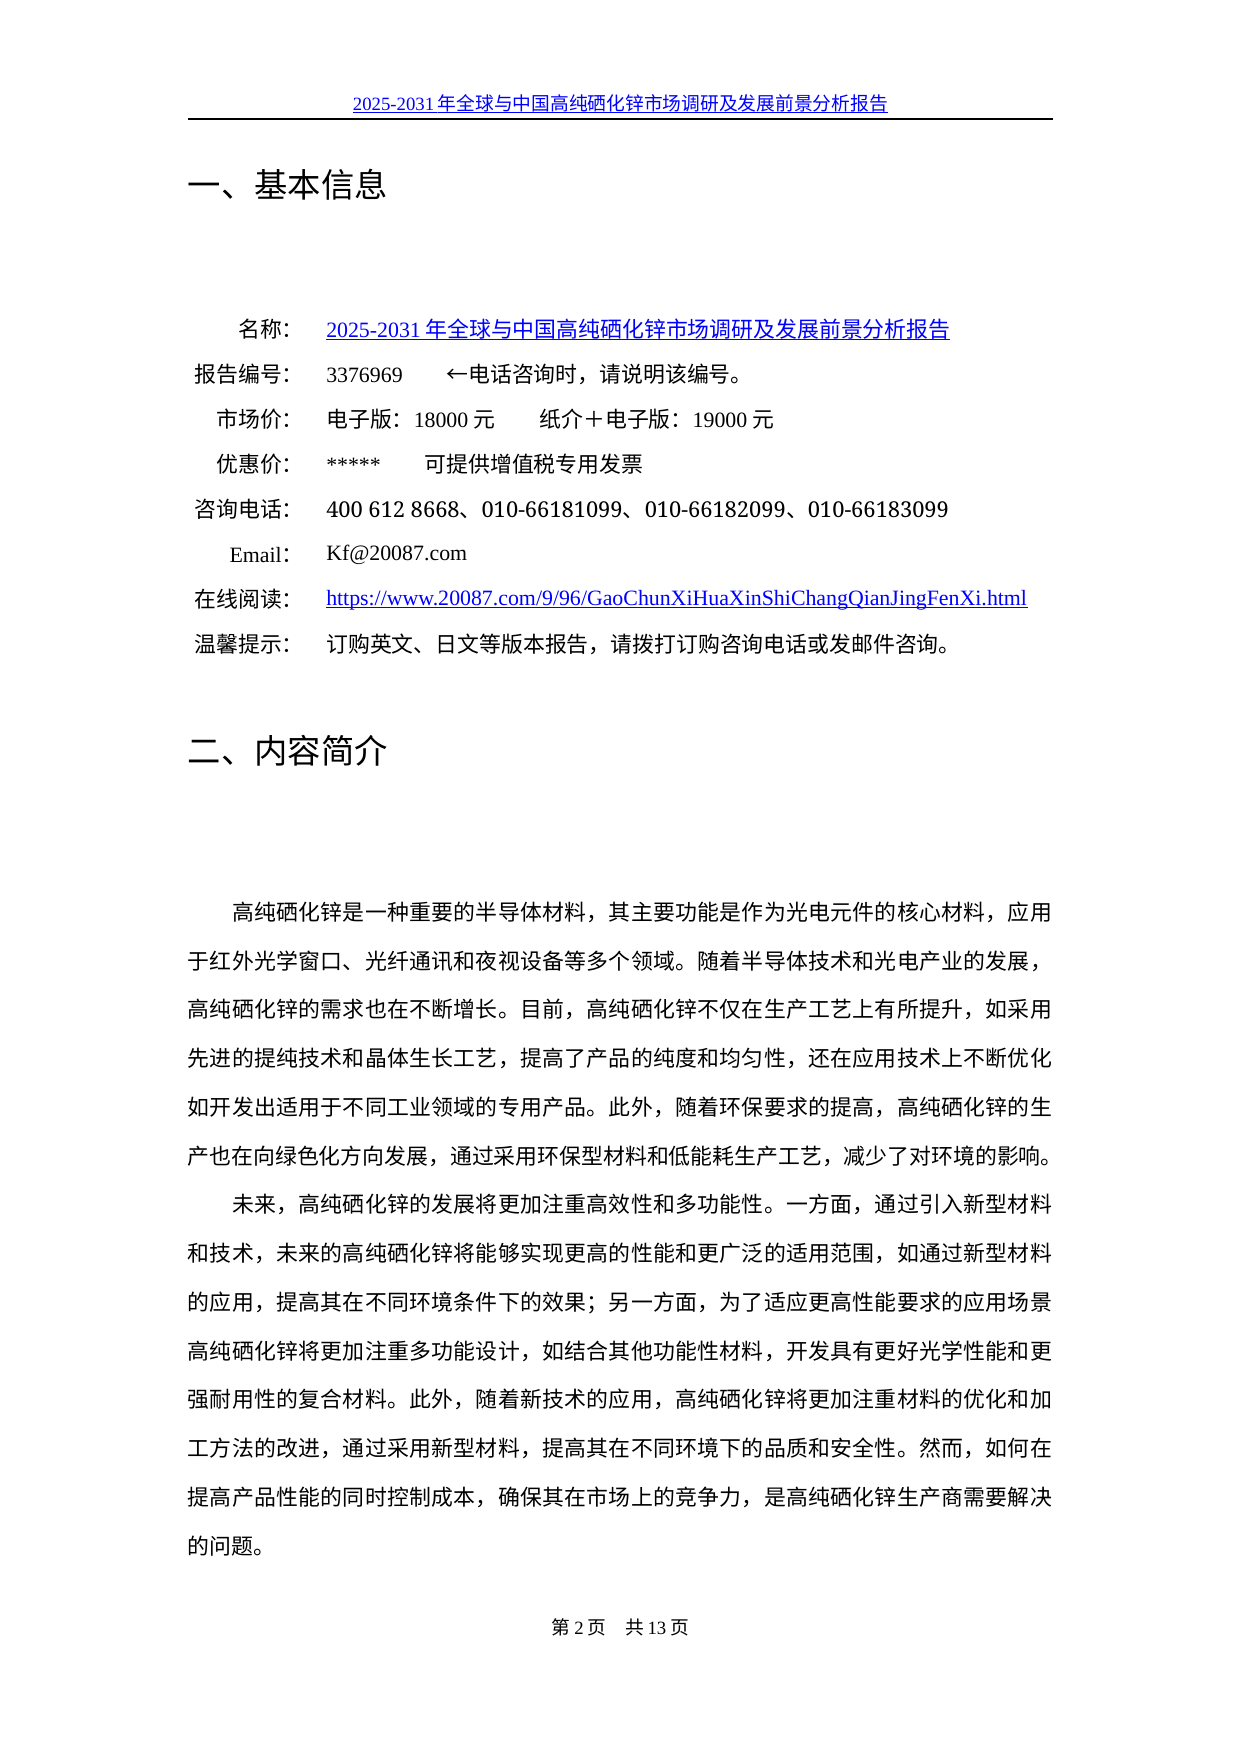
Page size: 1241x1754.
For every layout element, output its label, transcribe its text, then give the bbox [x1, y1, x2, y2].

title 二、内容简介 [187, 717, 1053, 782]
table_cell 优惠价： [167, 447, 315, 492]
table_cell 400 612 8668、010-66181099、010-66182099、010-66183099 [315, 492, 1073, 537]
title 一、基本信息 [187, 150, 1053, 215]
table_cell 在线阅读： [167, 582, 315, 627]
table_cell 订购英文、日文等版本报告，请拨打订购咨询电话或发邮件咨询。 [315, 627, 1073, 672]
table_cell 温馨提示： [167, 627, 315, 672]
table_cell 3376969 ←电话咨询时，请说明该编号。 [315, 357, 1073, 402]
table_cell Kf@20087.com [315, 537, 1073, 582]
table_header 名称： [167, 312, 315, 357]
table_header 2025-2031年全球与中国高纯硒化锌市场调研及发展前景分析报告 [315, 312, 1073, 357]
table_cell 咨询电话： [167, 492, 315, 537]
table_cell ***** 可提供增值税专用发票 [315, 447, 1073, 492]
table_cell Email： [167, 537, 315, 582]
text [187, 894, 1053, 1561]
table_cell [315, 582, 1073, 627]
table_cell 报告编号： [167, 357, 315, 402]
table_cell 电子版：18000 元 纸介＋电子版：19000 元 [315, 402, 1073, 447]
table_cell 市场价： [167, 402, 315, 447]
